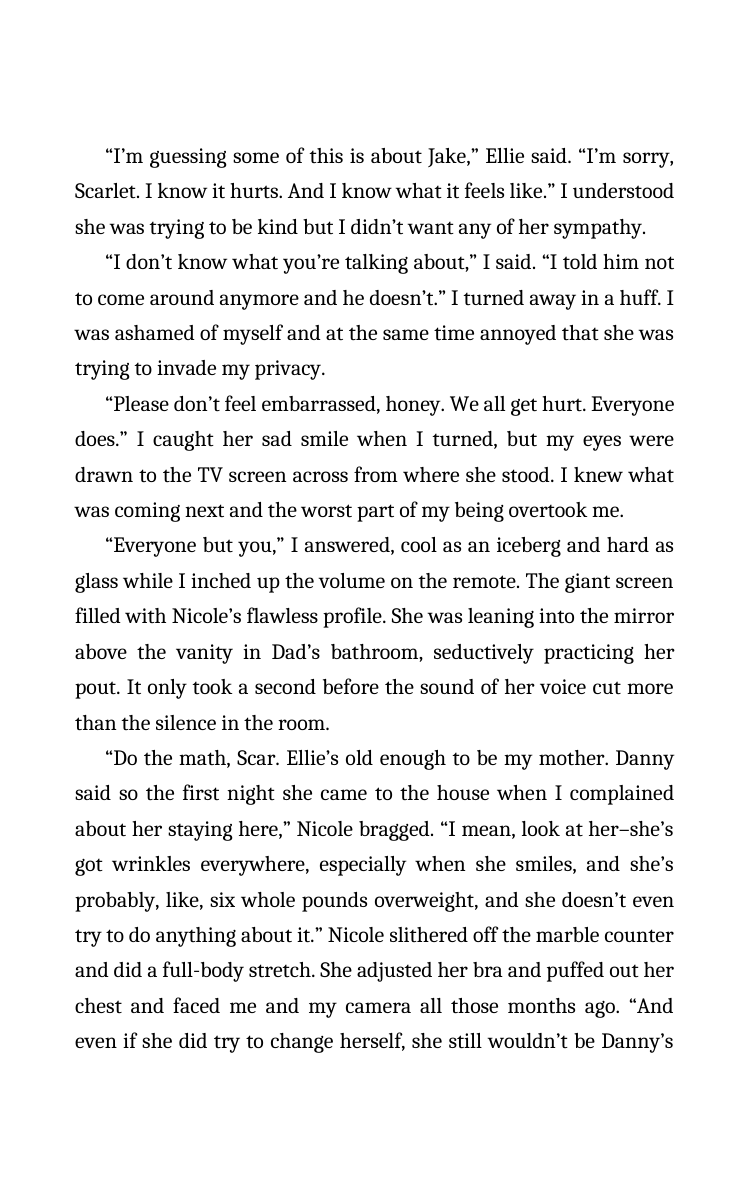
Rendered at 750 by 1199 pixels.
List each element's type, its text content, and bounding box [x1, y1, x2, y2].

text “Everyone but you,” I answered, cool as an iceberg and hard as glass while I inched up the volume on the remote. The giant screen filled with Nicole’s flawless profile. She was leaning into the mirror above the vanity in Dad’s bathroom, seductively practicing her pout. It only took a second before the sound of her voice cut more than the silence in the room. [75, 524, 675, 737]
text “Please don’t feel embarrassed, honey. We all get hurt. Everyone does.” I caught her sad smile when I turned, but my eyes were drawn to the TV screen across from where she stood. I knew what was coming next and the worst part of my being overtook me. [75, 383, 675, 524]
text “I’m guessing some of this is about Jake,” Ellie said. “I’m sorry, Scarlet. I know it hurts. And I know what it feels like.” I understood she was trying to be kind but I didn’t want any of her sympathy. [75, 135, 675, 241]
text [75, 737, 675, 1056]
text “I don’t know what you’re talking about,” I said. “I told him not to come around anymore and he doesn’t.” I turned away in a huff. I was ashamed of myself and at the same time annoyed that she was trying to invade my privacy. [75, 241, 675, 383]
